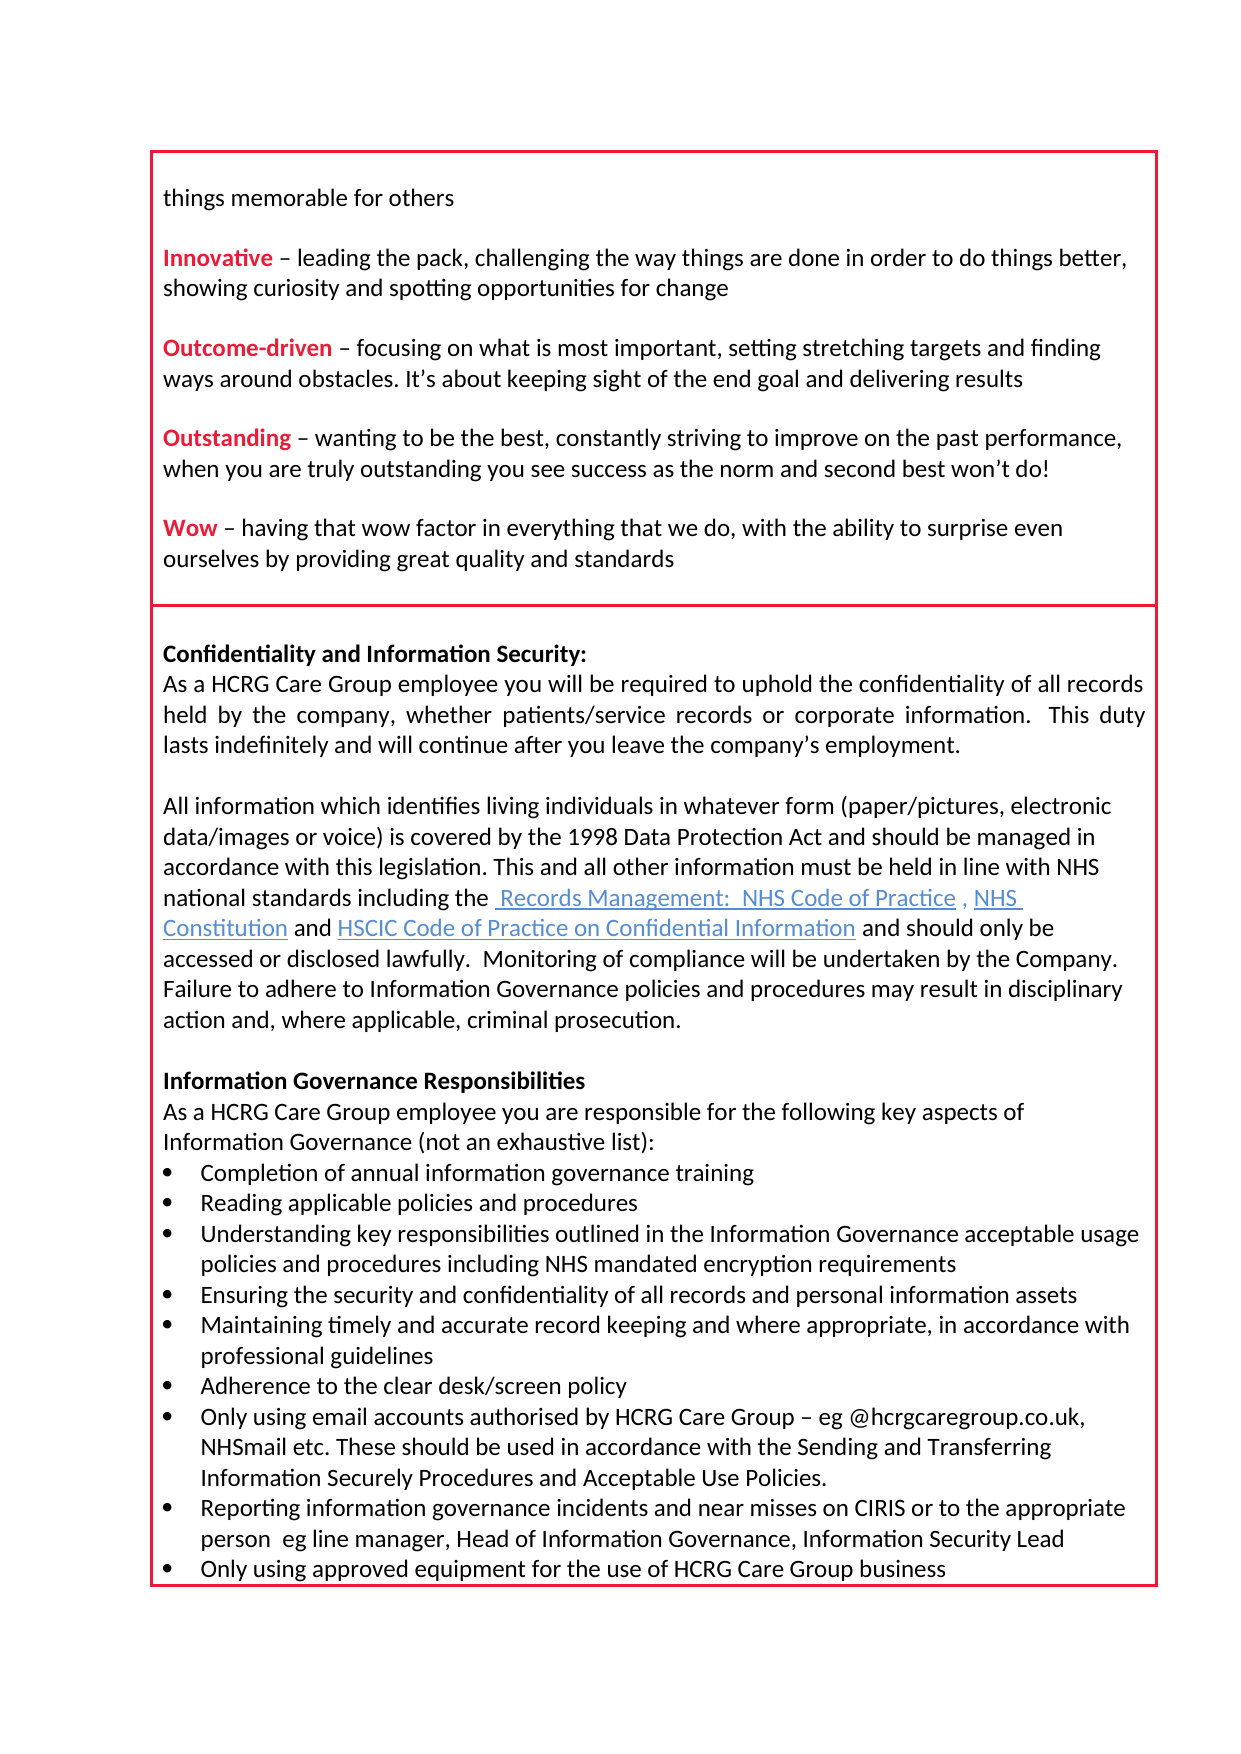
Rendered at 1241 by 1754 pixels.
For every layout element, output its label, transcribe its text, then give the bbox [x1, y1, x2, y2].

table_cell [153, 153, 1155, 604]
